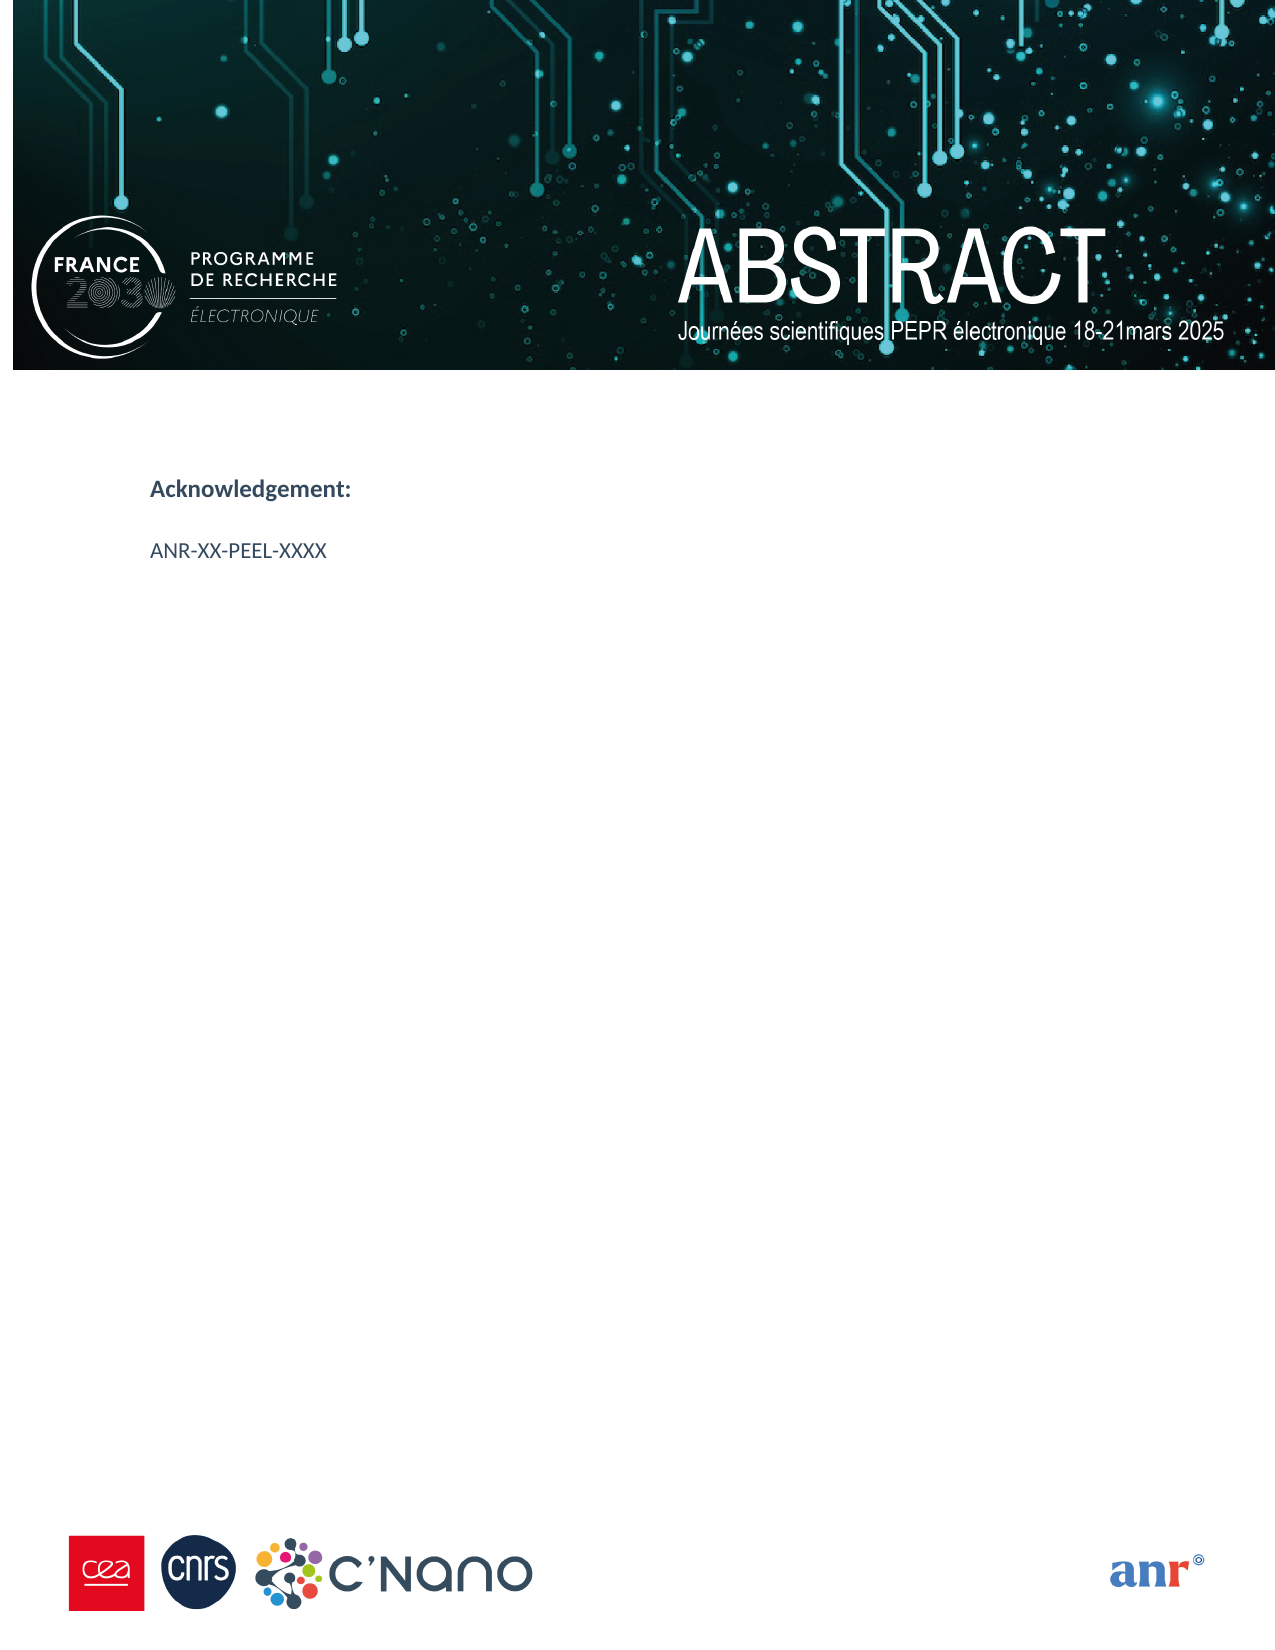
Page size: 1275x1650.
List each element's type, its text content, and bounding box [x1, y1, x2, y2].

picture [0, 0, 1275, 390]
text Acknowledgement: [150, 474, 1125, 504]
picture [68, 1522, 1207, 1621]
text ANR-XX-PEEL-XXXX [150, 537, 1125, 565]
